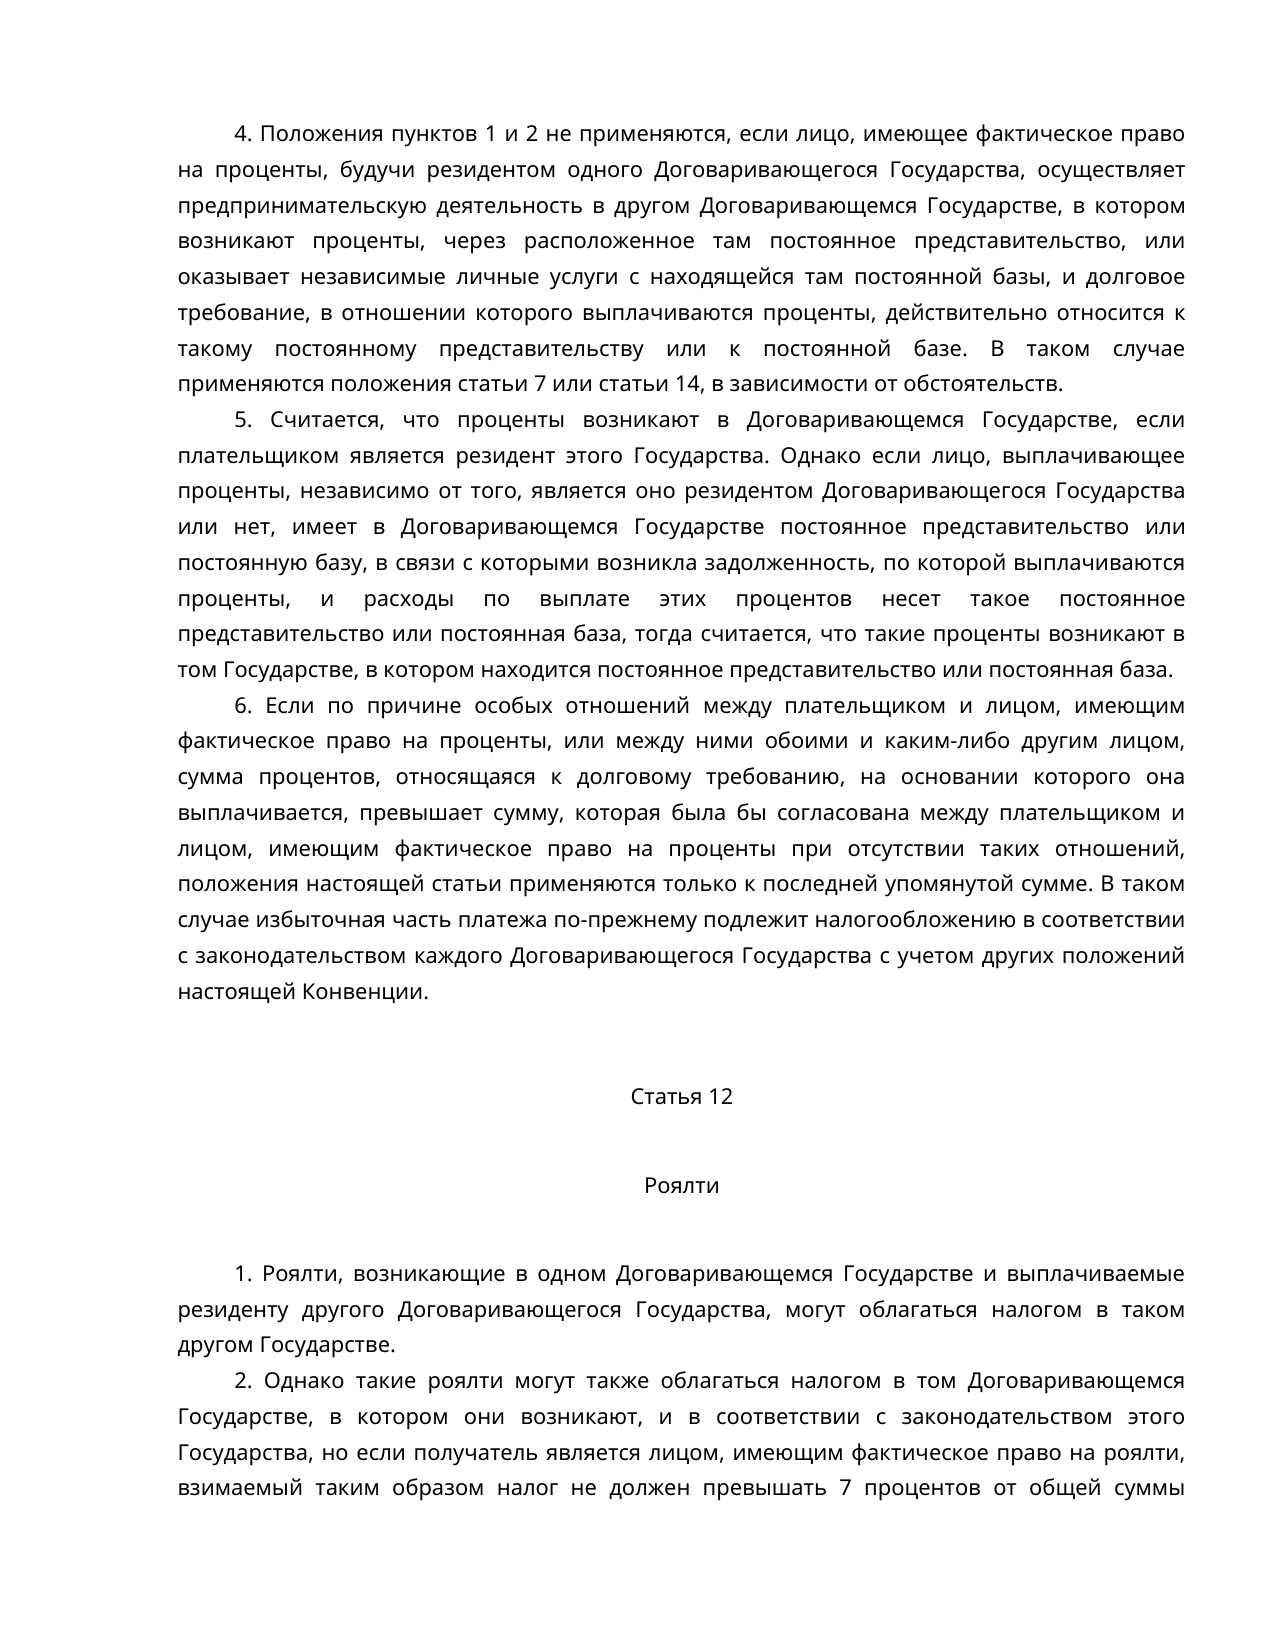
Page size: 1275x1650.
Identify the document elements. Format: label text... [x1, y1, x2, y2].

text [177, 1365, 1186, 1502]
text Роялти [177, 1170, 1186, 1199]
text 5. Считается, что проценты возникают в Договаривающемся Государстве, если плательщиком является резидент этого Государства. Однако если лицо, выплачивающее проценты, независимо от того, является оно резидентом Договаривающегося Государства или нет, имеет в Договаривающемся Государстве постоянное представительство или постоянную базу, в связи с которыми возникла задолженность, по которой выплачиваются проценты, и расходы по выплате этих процентов несет такое постоянное представительство или постоянная база, тогда считается, что такие проценты возникают в том Государстве, в котором находится постоянное представительство или постоянная база. [177, 404, 1186, 684]
text 4. Положения пунктов 1 и 2 не применяются, если лицо, имеющее фактическое право на проценты, будучи резидентом одного Договаривающегося Государства, осуществляет предпринимательскую деятельность в другом Договаривающемся Государстве, в котором возникают проценты, через расположенное там постоянное представительство, или оказывает независимые личные услуги с находящейся там постоянной базы, и долговое требование, в отношении которого выплачиваются проценты, действительно относится к такому постоянному представительству или к постоянной базе. В таком случае применяются положения статьи 7 или статьи 14, в зависимости от обстоятельств. [177, 118, 1186, 398]
text 1. Роялти, возникающие в одном Договаривающемся Государстве и выплачиваемые резиденту другого Договаривающегося Государства, могут облагаться налогом в таком другом Государстве. [177, 1258, 1186, 1359]
text Статья 12 [177, 1081, 1186, 1111]
text 6. Если по причине особых отношений между плательщиком и лицом, имеющим фактическое право на проценты, или между ними обоими и каким-либо другим лицом, сумма процентов, относящаяся к долговому требованию, на основании которого она выплачивается, превышает сумму, которая была бы согласована между плательщиком и лицом, имеющим фактическое право на проценты при отсутствии таких отношений, положения настоящей статьи применяются только к последней упомянутой сумме. В таком случае избыточная часть платежа по-прежнему подлежит налогообложению в соответствии с законодательством каждого Договаривающегося Государства с учетом других положений настоящей Конвенции. [177, 690, 1186, 1005]
